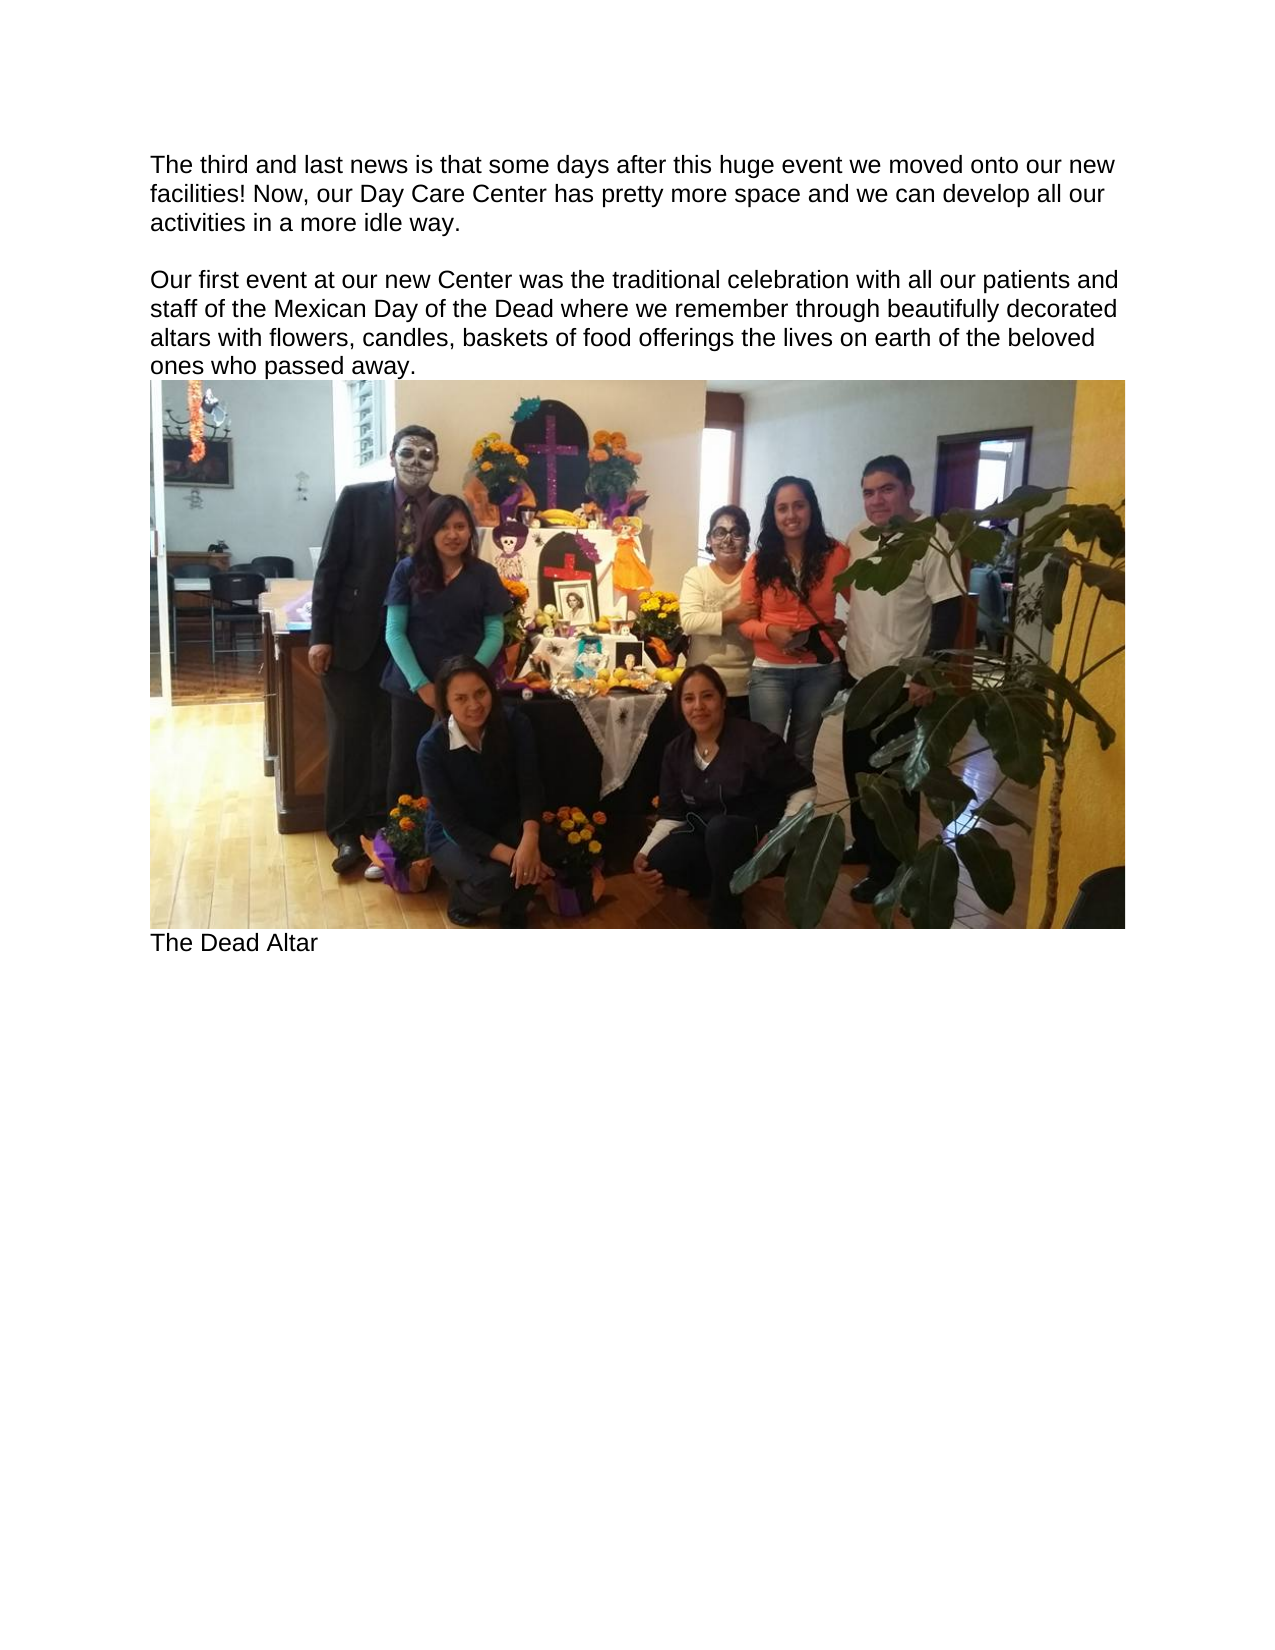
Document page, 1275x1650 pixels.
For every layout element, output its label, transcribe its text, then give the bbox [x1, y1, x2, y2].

text The Dead Altar [150, 929, 1125, 957]
picture [150, 380, 1125, 929]
text Our first event at our new Center was the traditional celebration with all our patients and staff of the Mexican Day of the Dead where we remember through beautifully decorated altars with flowers, candles, baskets of food offerings the lives on earth of the beloved ones who passed away. [150, 265, 1125, 380]
text The third and last news is that some days after this huge event we moved onto our new facilities! Now, our Day Care Center has pretty more space and we can develop all our activities in a more idle way. [150, 150, 1125, 236]
